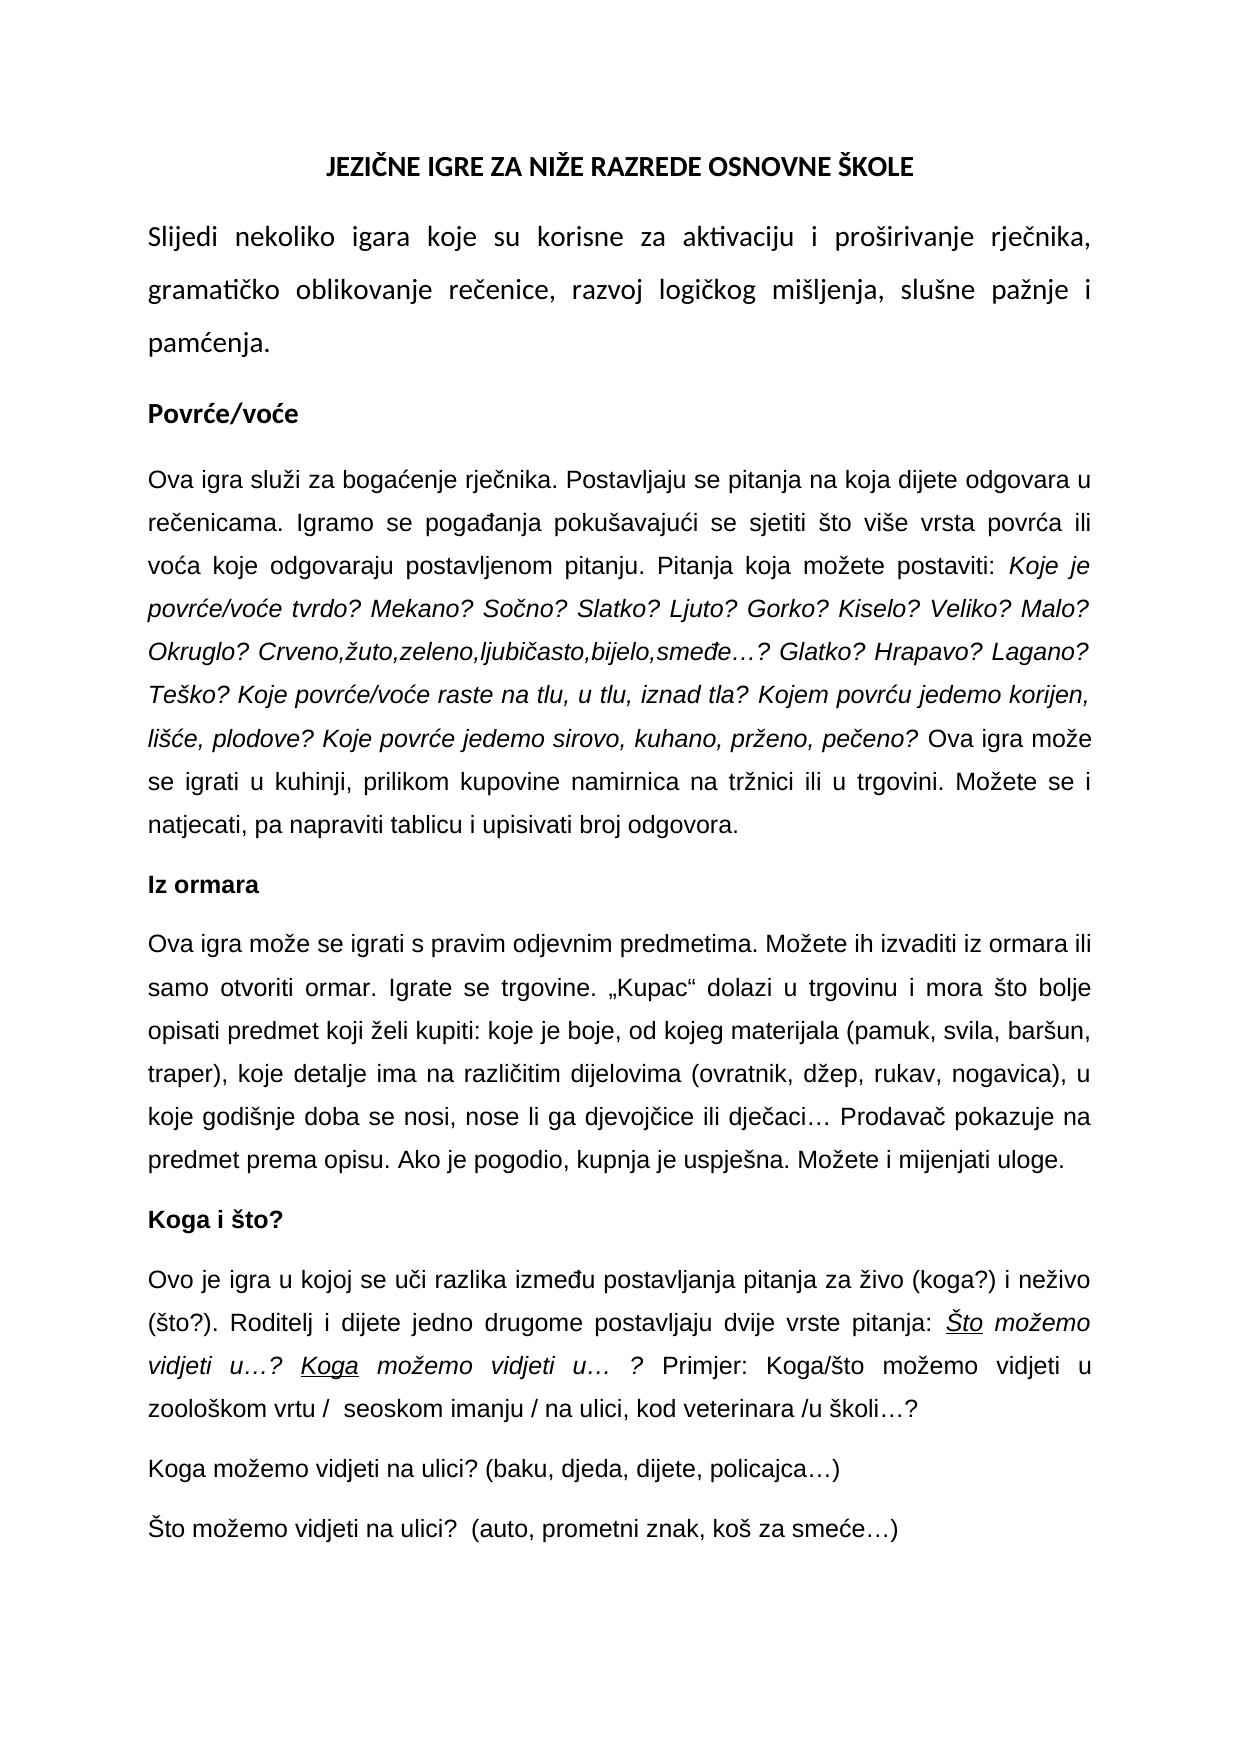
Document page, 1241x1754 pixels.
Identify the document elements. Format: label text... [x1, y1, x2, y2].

text Ova igra može se igrati s pravim odjevnim predmetima. Možete ih izvaditi iz ormara ili samo otvoriti ormar. Igrate se trgovine. „Kupac“ dolazi u trgovinu i mora što bolje opisati predmet koji želi kupiti: koje je boje, od kojeg materijala (pamuk, svila, baršun, traper), koje detalje ima na različitim dijelovima (ovratnik, džep, rukav, nogavica), u koje godišnje doba se nosi, nose li ga djevojčice ili dječaci… Prodavač pokazuje na predmet prema opisu. Ako je pogodio, kupnja je uspješna. Možete i mijenjati uloge. [148, 929, 1093, 1174]
text Ovo je igra u kojoj se uči razlika između postavljanja pitanja za živo (koga?) i neživo (što?). Roditelj i dijete jedno drugome postavljaju dvije vrste pitanja: Što možemo vidjeti u…? Koga možemo vidjeti u… ? Primjer: Koga/što možemo vidjeti u zoološkom vrtu / seoskom imanju / na ulici, kod veterinara /u školi…? [148, 1264, 1093, 1423]
text Što možemo vidjeti na ulici? (auto, prometni znak, koš za smeće…) [148, 1513, 1093, 1542]
text JEZIČNE IGRE ZA NIŽE RAZREDE OSNOVNE ŠKOLE [148, 148, 1093, 183]
text Ova igra služi za bogaćenje rječnika. Postavljaju se pitanja na koja dijete odgovara u rečenicama. Igramo se pogađanja pokušavajući se sjetiti što više vrsta povrća ili voća koje odgovaraju postavljenom pitanju. Pitanja koja možete postaviti: Koje je povrće/voće tvrdo? Mekano? Sočno? Slatko? Ljuto? Gorko? Kiselo? Veliko? Malo? Okruglo? Crveno,žuto,zeleno,ljubičasto,bijelo,smeđe…? Glatko? Hrapavo? Lagano? Teško? Koje povrće/voće raste na tlu, u tlu, iznad tla? Kojem povrću jedemo korijen, lišće, plodove? Koje povrće jedemo sirovo, kuhano, prženo, pečeno? Ova igra može se igrati u kuhinji, prilikom kupovine namirnica na tržnici ili u trgovini. Možete se i natjecati, pa napraviti tablicu i upisivati broj odgovora. [148, 465, 1093, 838]
text Slijedi nekoliko igara koje su korisne za aktivaciju i proširivanje rječnika, gramatičko oblikovanje rečenice, razvoj logičkog mišljenja, slušne pažnje i pamćenja. [148, 218, 1093, 360]
text Koga i što? [148, 1205, 1093, 1233]
text Iz ormara [148, 869, 1093, 898]
text Povrće/voće [148, 395, 1093, 430]
text Koga možemo vidjeti na ulici? (baku, djeda, dijete, policajca…) [148, 1454, 1093, 1482]
